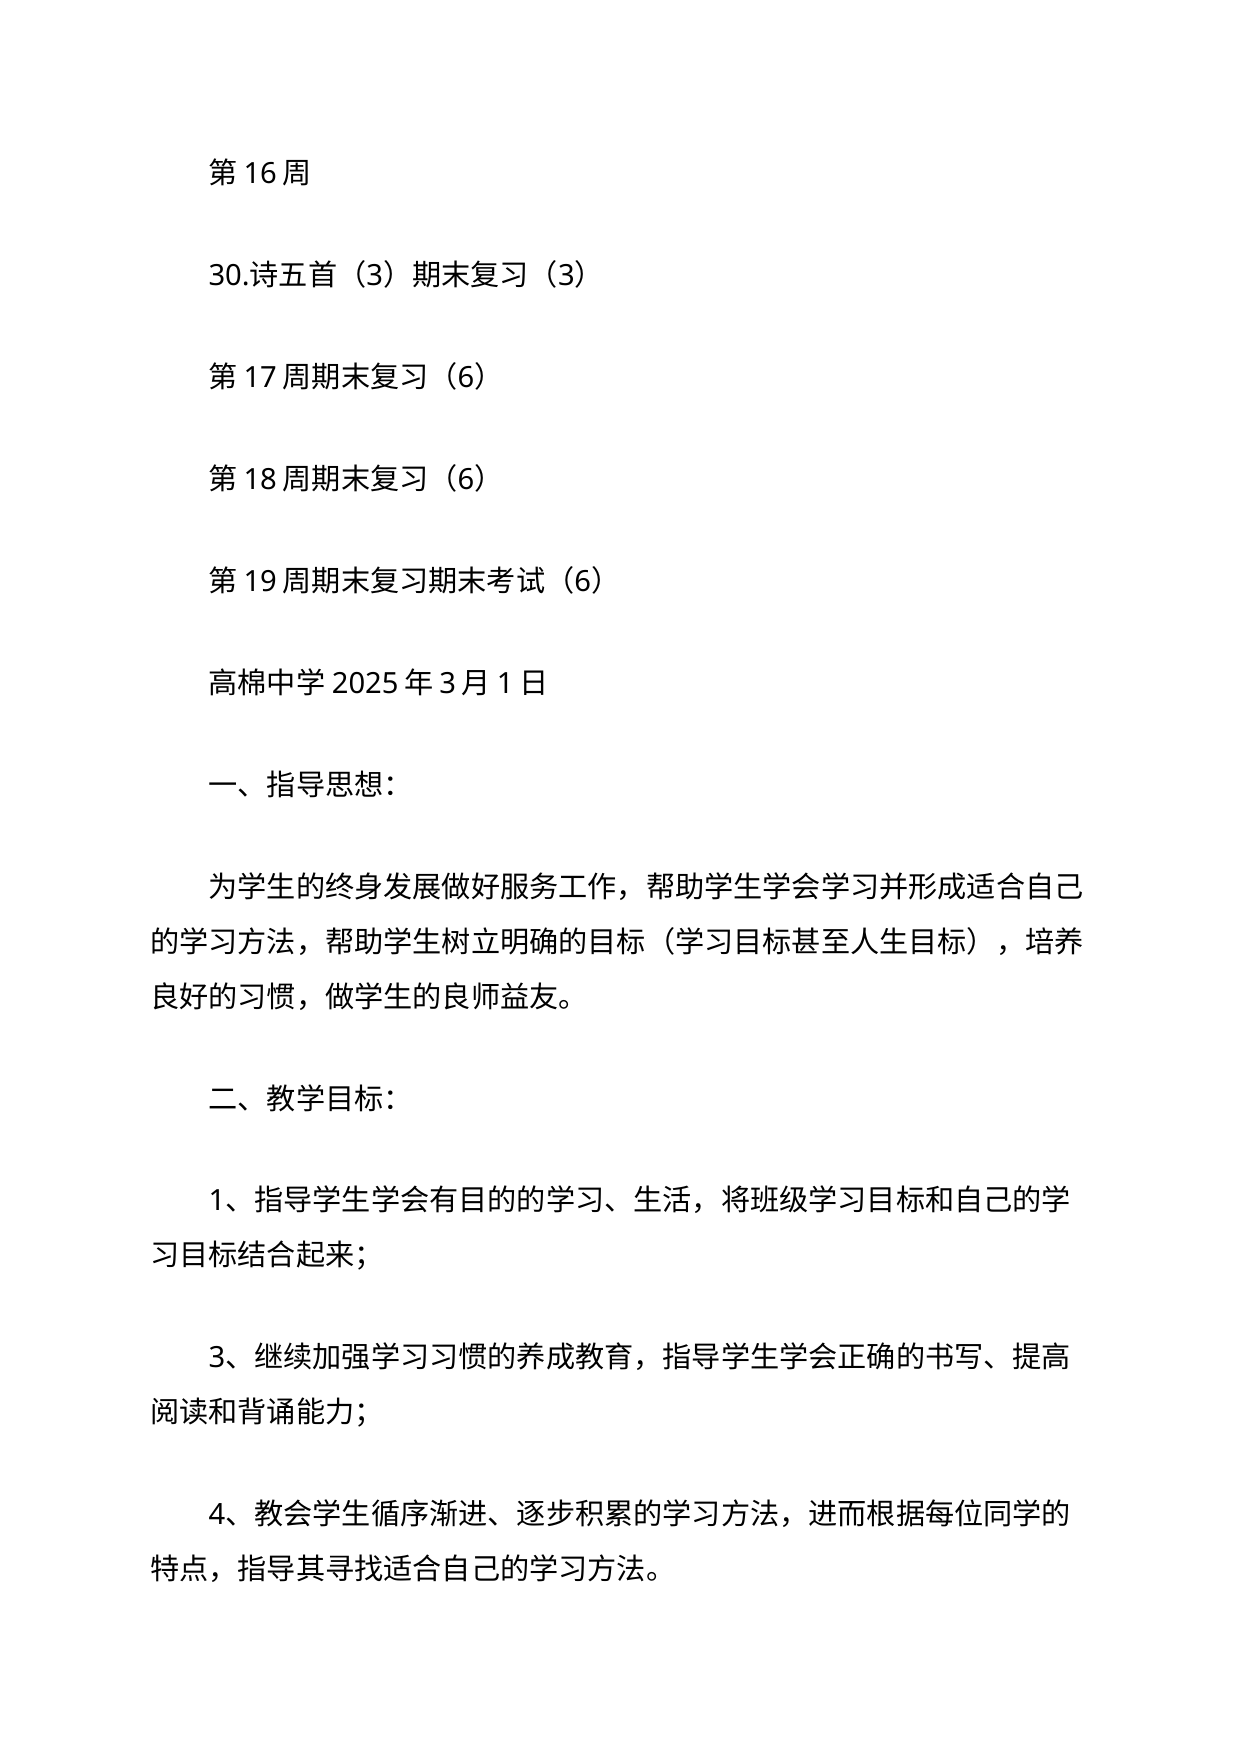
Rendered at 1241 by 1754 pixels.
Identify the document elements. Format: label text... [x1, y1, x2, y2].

text 二、教学目标： [150, 1075, 1090, 1117]
text 4、教会学生循序渐进、逐步积累的学习方法，进而根据每位同学的特点，指导其寻找适合自己的学习方法。 [150, 1491, 1090, 1588]
text 1、指导学生学会有目的的学习、生活，将班级学习目标和自己的学习目标结合起来； [150, 1177, 1090, 1274]
text 第16周 [150, 150, 1090, 192]
text 为学生的终身发展做好服务工作，帮助学生学会学习并形成适合自己的学习方法，帮助学生树立明确的目标（学习目标甚至人生目标），培养良好的习惯，做学生的良师益友。 [150, 864, 1090, 1016]
text 一、指导思想： [150, 762, 1090, 804]
text 第18周期末复习（6） [150, 456, 1090, 498]
text 高棉中学 2025年3月1日 [150, 660, 1090, 702]
text 第19周期末复习期末考试（6） [150, 558, 1090, 600]
text 第17周期末复习（6） [150, 354, 1090, 396]
text 30.诗五首（3）期末复习（3） [150, 252, 1090, 294]
text 3、继续加强学习习惯的养成教育，指导学生学会正确的书写、提高阅读和背诵能力； [150, 1334, 1090, 1431]
